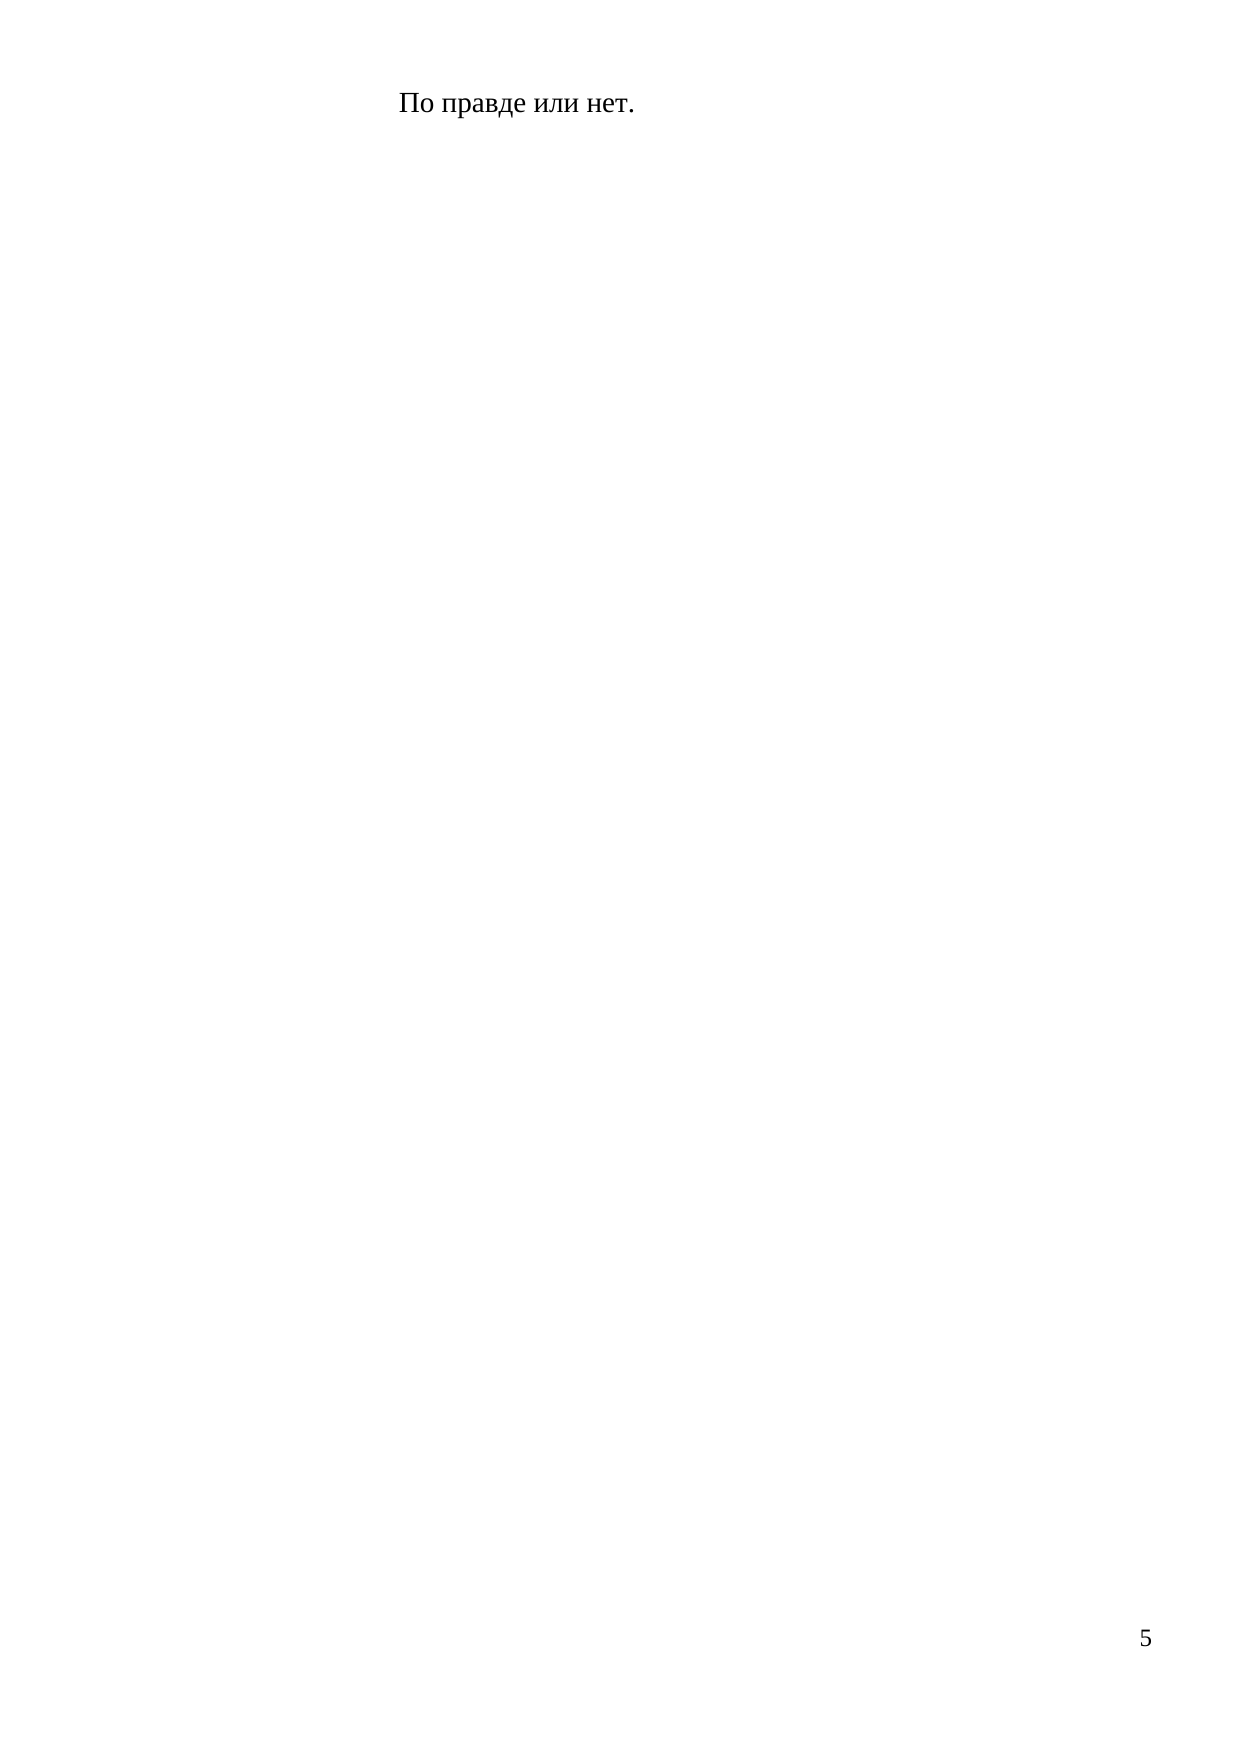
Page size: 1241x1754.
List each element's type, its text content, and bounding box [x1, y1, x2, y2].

text По правде или нет. [398, 85, 1152, 118]
